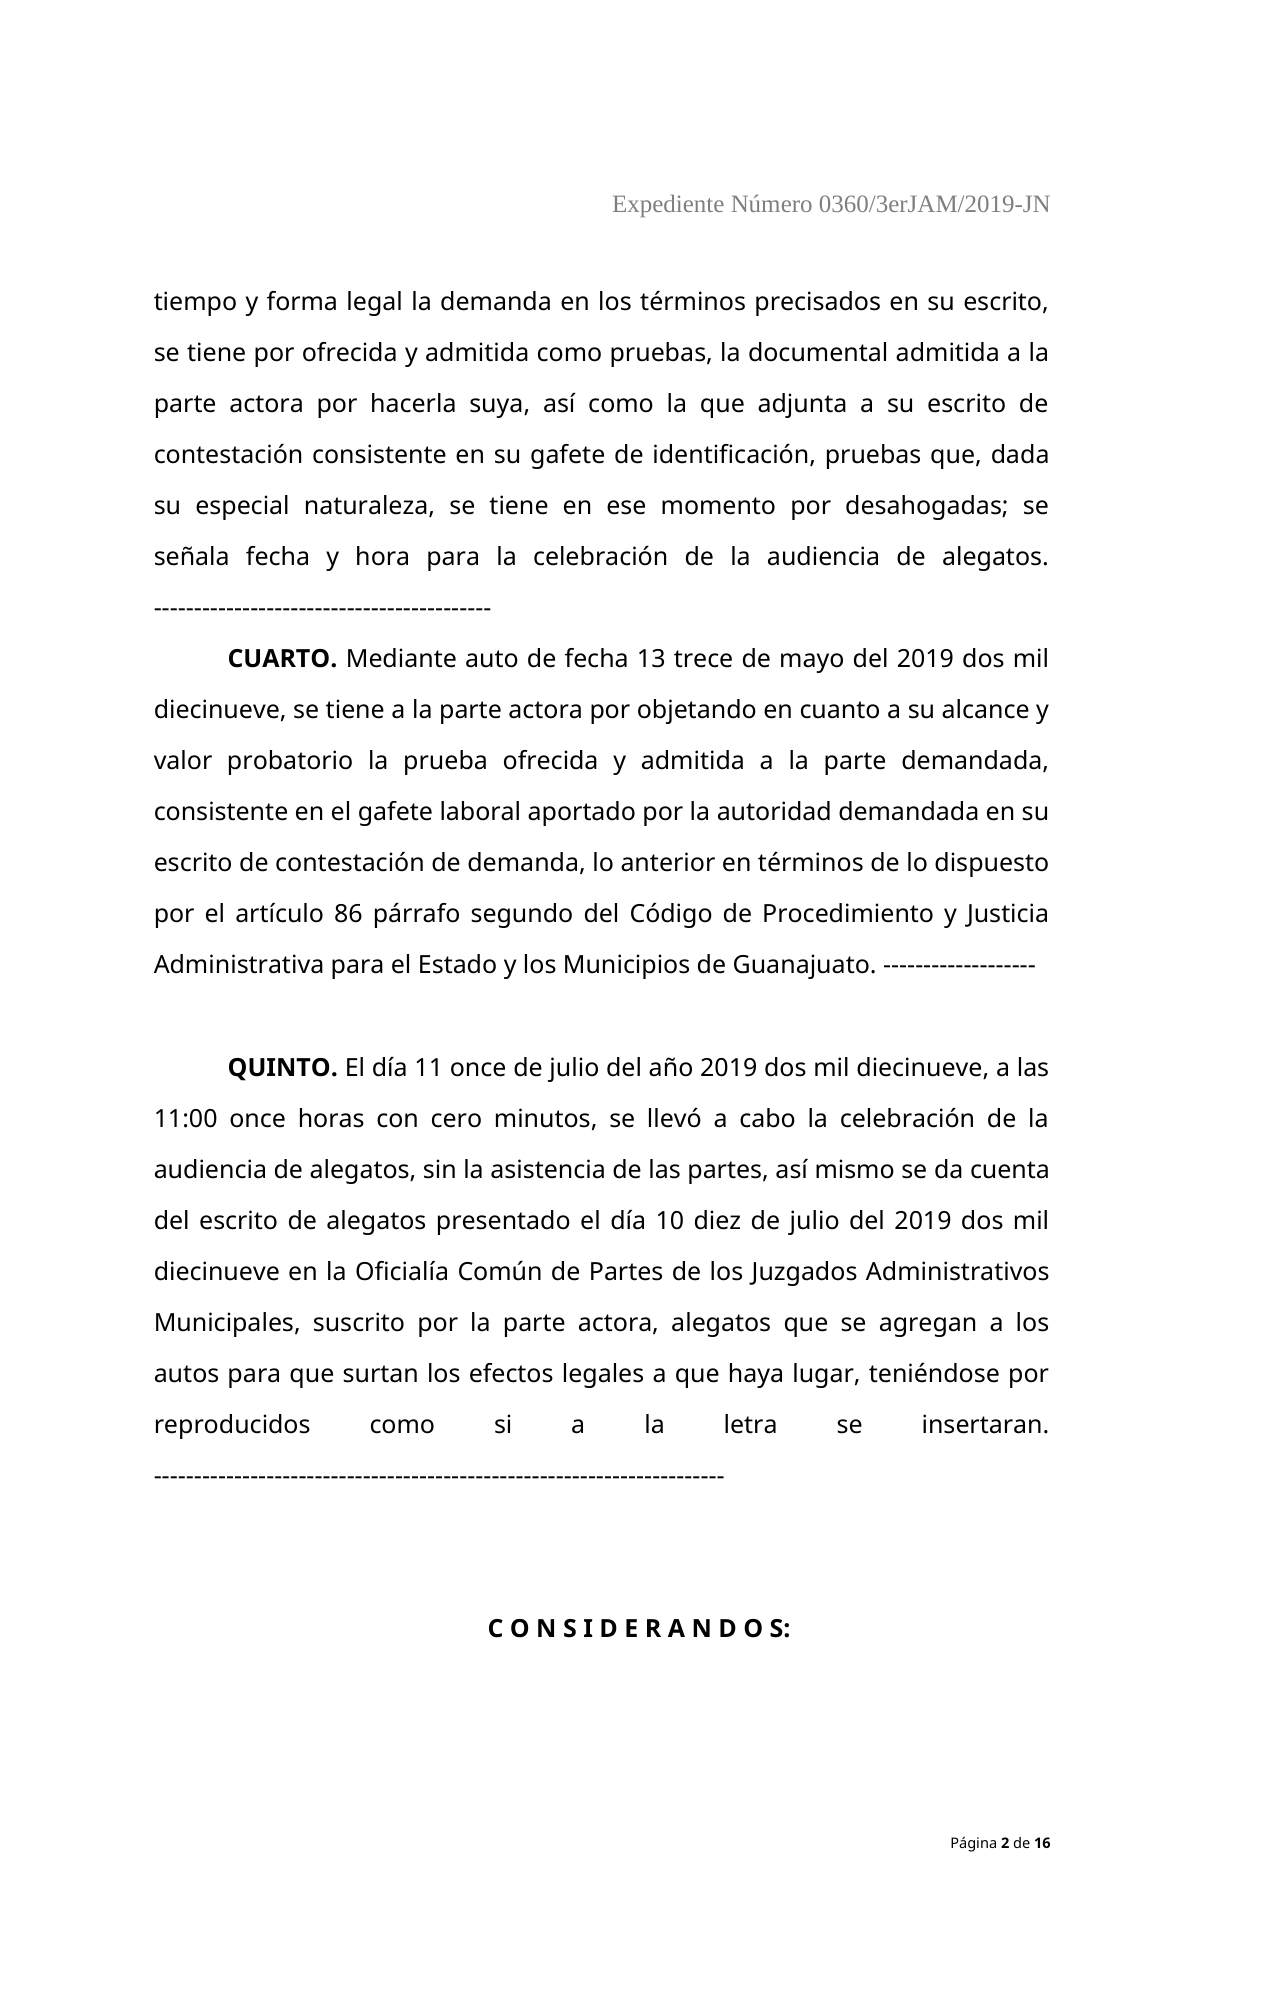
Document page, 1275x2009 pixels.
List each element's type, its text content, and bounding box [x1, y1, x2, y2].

text QUINTO. El día 11 once de julio del año 2019 dos mil diecinueve, a las 11:00 once horas con cero minutos, se llevó a cabo la celebración de la audiencia de alegatos, sin la asistencia de las partes, así mismo se da cuenta del escrito de alegatos presentado el día 10 diez de julio del 2019 dos mil diecinueve en la Oficialía Común de Partes de los Juzgados Administrativos Municipales, suscrito por la parte actora, alegatos que se agregan a los autos para que surtan los efectos legales a que haya lugar, teniéndose por reproducidos como si a la letra se insertaran. ----------------------------------------------------------------------- [153, 1049, 1051, 1492]
text C O N S I D E R A N D O S: [153, 1611, 1051, 1645]
text CUARTO. Mediante auto de fecha 13 trece de mayo del 2019 dos mil diecinueve, se tiene a la parte actora por objetando en cuanto a su alcance y valor probatorio la prueba ofrecida y admitida a la parte demandada, consistente en el gafete laboral aportado por la autoridad demandada en su escrito de contestación de demanda, lo anterior en términos de lo dispuesto por el artículo 86 párrafo segundo del Código de Procedimiento y Justicia Administrativa para el Estado y los Municipios de Guanajuato. ------------------- [153, 641, 1051, 981]
